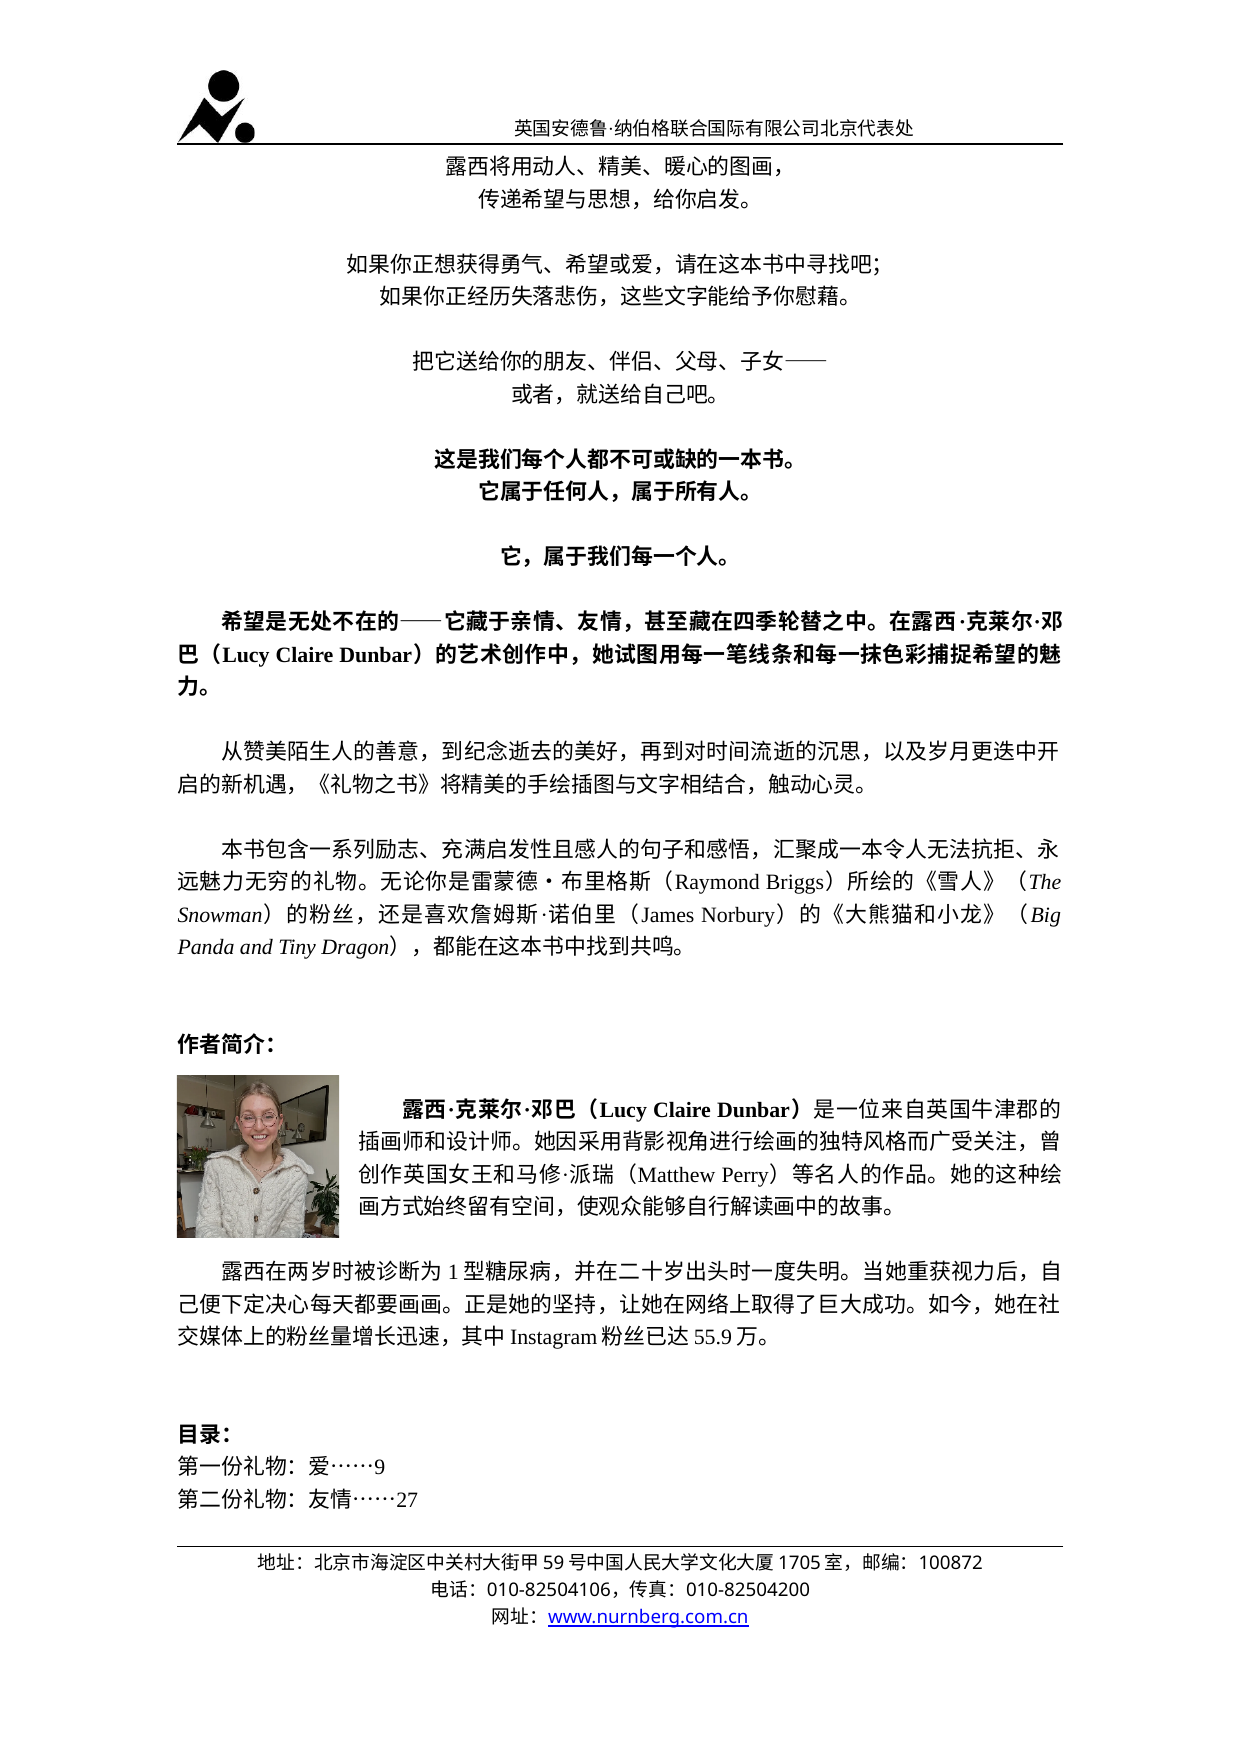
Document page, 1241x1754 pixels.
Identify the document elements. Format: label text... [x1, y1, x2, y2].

text 第二份礼物：友情……27 [177, 1481, 1063, 1514]
text 第一份礼物：爱……9 [177, 1449, 1063, 1481]
text 露西在两岁时被诊断为1型糖尿病，并在二十岁出头时一度失明。当她重获视力后，自己便下定决心每天都要画画。正是她的坚持，让她在网络上取得了巨大成功。如今，她在社交媒体上的粉丝量增长迅速，其中Instagram粉丝已达55.9万。 [177, 1254, 1063, 1351]
picture [177, 70, 255, 143]
text 作者简介： [177, 1026, 1063, 1059]
text 希望是无处不在的——它藏于亲情、友情，甚至藏在四季轮替之中。在露西·克莱尔·邓巴（Lucy Claire Dunbar）的艺术创作中，她试图用每一笔线条和每一抹色彩捕捉希望的魅力。 [177, 604, 1063, 701]
text 从赞美陌生人的善意，到纪念逝去的美好，再到对时间流逝的沉思，以及岁月更迭中开启的新机遇，《礼物之书》将精美的手绘插图与文字相结合，触动心灵。 [177, 734, 1063, 799]
text 露西·克莱尔·邓巴（Lucy Claire Dunbar）是一位来自英国牛津郡的插画师和设计师。她因采用背影视角进行绘画的独特风格而广受关注，曾创作英国女王和马修·派瑞（Matthew Perry）等名人的作品。她的这种绘画方式始终留有空间，使观众能够自行解读画中的故事。 [340, 1091, 1063, 1221]
text 本书包含一系列励志、充满启发性且感人的句子和感悟，汇聚成一本令人无法抗拒、永远魅力无穷的礼物。无论你是雷蒙德•布里格斯（Raymond Briggs）所绘的《雪人》（The Snowman）的粉丝，还是喜欢詹姆斯·诺伯里（James Norbury）的《大熊猫和小龙》（Big Panda and Tiny Dragon），都能在这本书中找到共鸣。 [177, 831, 1063, 961]
text 它属于任何人，属于所有人。 [177, 474, 1063, 506]
text 露西将用动人、精美、暖心的图画， [177, 149, 1063, 181]
picture [176, 1075, 340, 1238]
text 这是我们每个人都不可或缺的一本书。 [177, 441, 1063, 474]
text 或者，就送给自己吧。 [177, 376, 1063, 409]
text 它，属于我们每一个人。 [177, 539, 1063, 571]
text 把它送给你的朋友、伴侣、父母、子女—— [177, 344, 1063, 376]
text 传递希望与思想，给你启发。 [177, 181, 1063, 214]
text 如果你正经历失落悲伤，这些文字能给予你慰藉。 [177, 279, 1063, 311]
text 目录： [177, 1416, 1063, 1449]
text 如果你正想获得勇气、希望或爱，请在这本书中寻找吧； [177, 246, 1063, 279]
